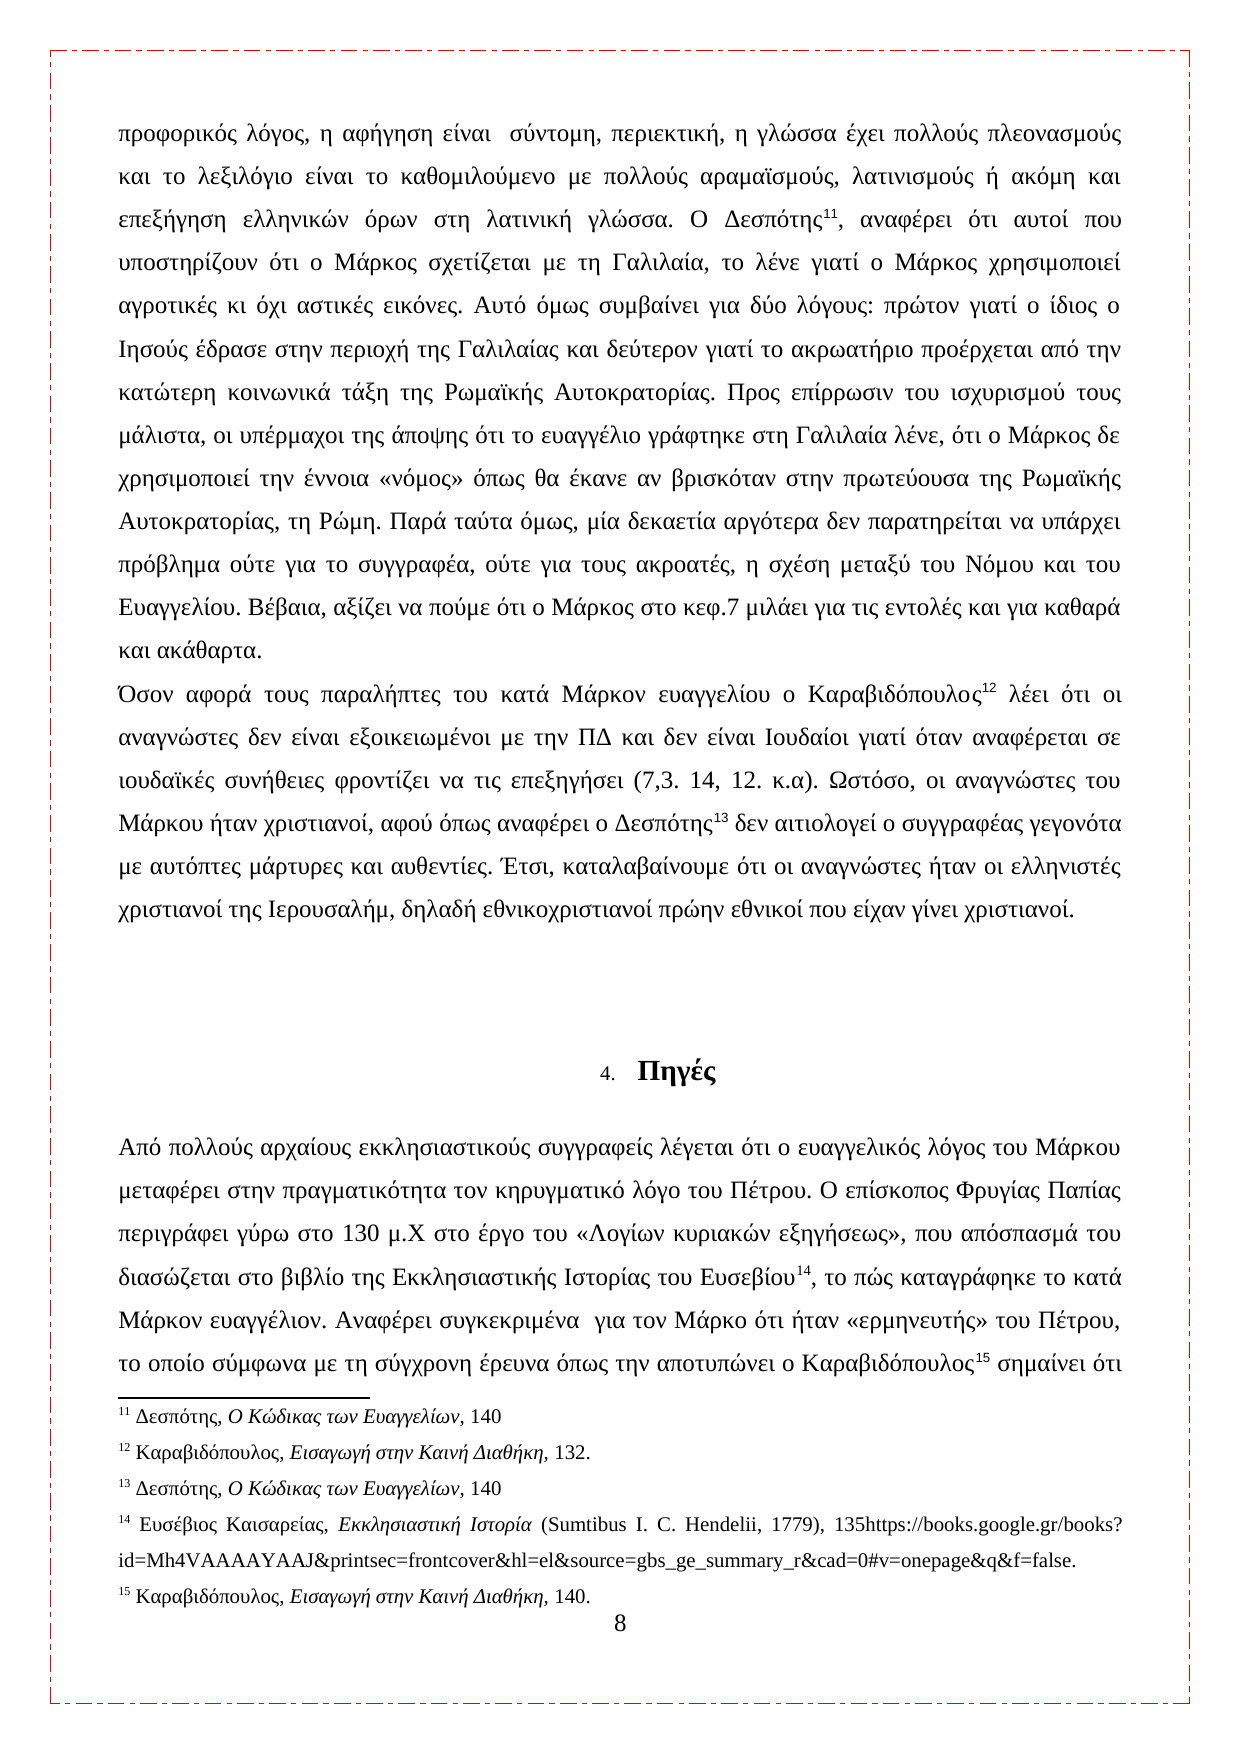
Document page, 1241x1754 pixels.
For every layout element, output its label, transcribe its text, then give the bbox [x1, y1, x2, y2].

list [118, 1132, 1122, 1377]
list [118, 118, 1122, 664]
subtitle Πηγές [193, 1053, 1122, 1086]
list Όσον αφορά τους παραλήπτες του κατά Μάρκον ευαγγελίου ο Καραβιδόπουλος λέει ότι οι αναγνώστες δεν είναι εξοικειωμένοι με την ΠΔ και δεν είναι Ιουδαίοι γιατί όταν αναφέρεται σε ιουδαϊκές συνήθειες φροντίζει να τις επεξηγήσει (7,3. 14, 12. κ.α). Ωστόσο, οι αναγνώστες του Μάρκου ήταν χριστιανοί, αφού όπως αναφέρει ο Δεσπότης δεν αιτιολογεί ο συγγραφέας γεγονότα με αυτόπτες μάρτυρες και αυθεντίες. Έτσι, καταλαβαίνουμε ότι οι αναγνώστες ήταν οι ελληνιστές χριστιανοί της Ιερουσαλήμ, δηλαδή εθνικοχριστιανοί πρώην εθνικοί που είχαν γίνει χριστιανοί. [118, 679, 1122, 923]
